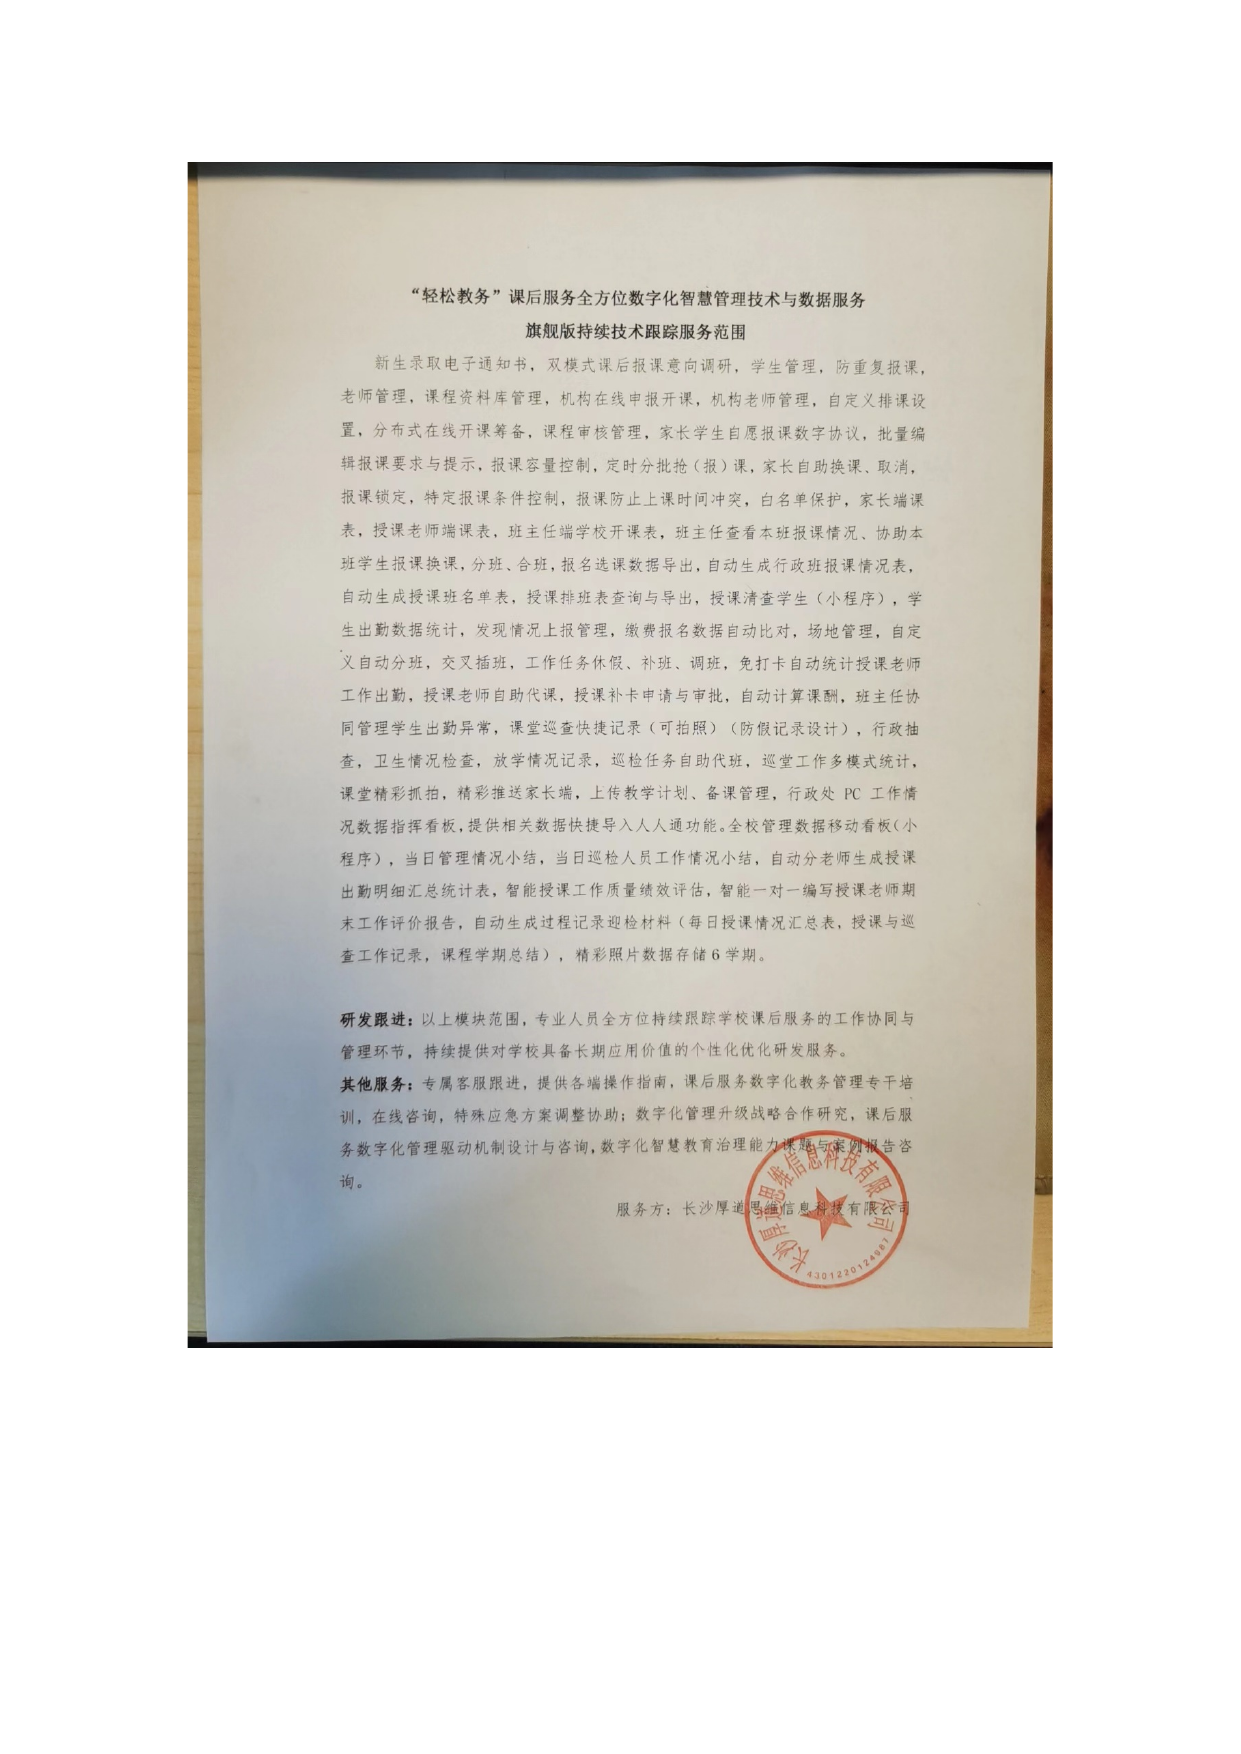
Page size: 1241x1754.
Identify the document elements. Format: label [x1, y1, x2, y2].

picture [187, 162, 1053, 1348]
